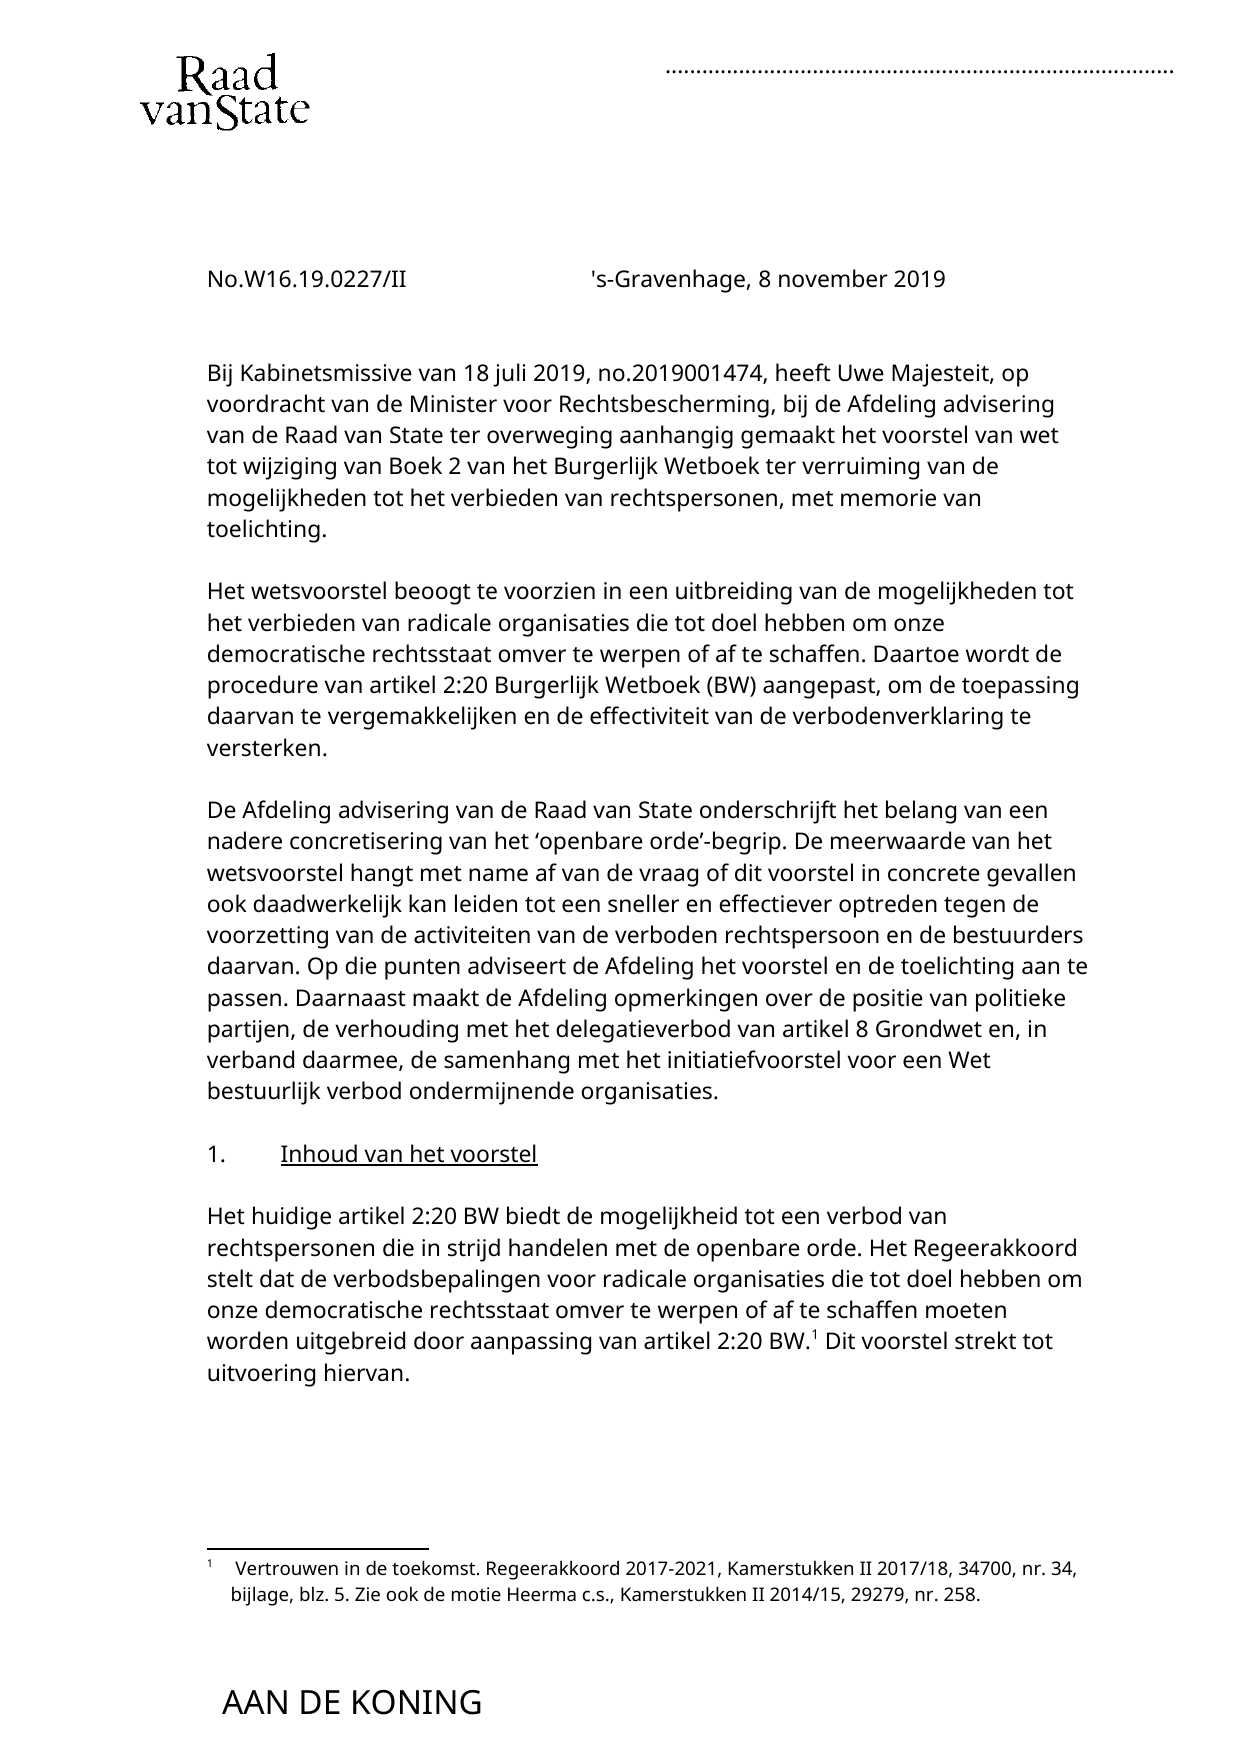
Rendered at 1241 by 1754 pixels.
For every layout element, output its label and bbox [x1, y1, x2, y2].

picture [129, 17, 320, 139]
